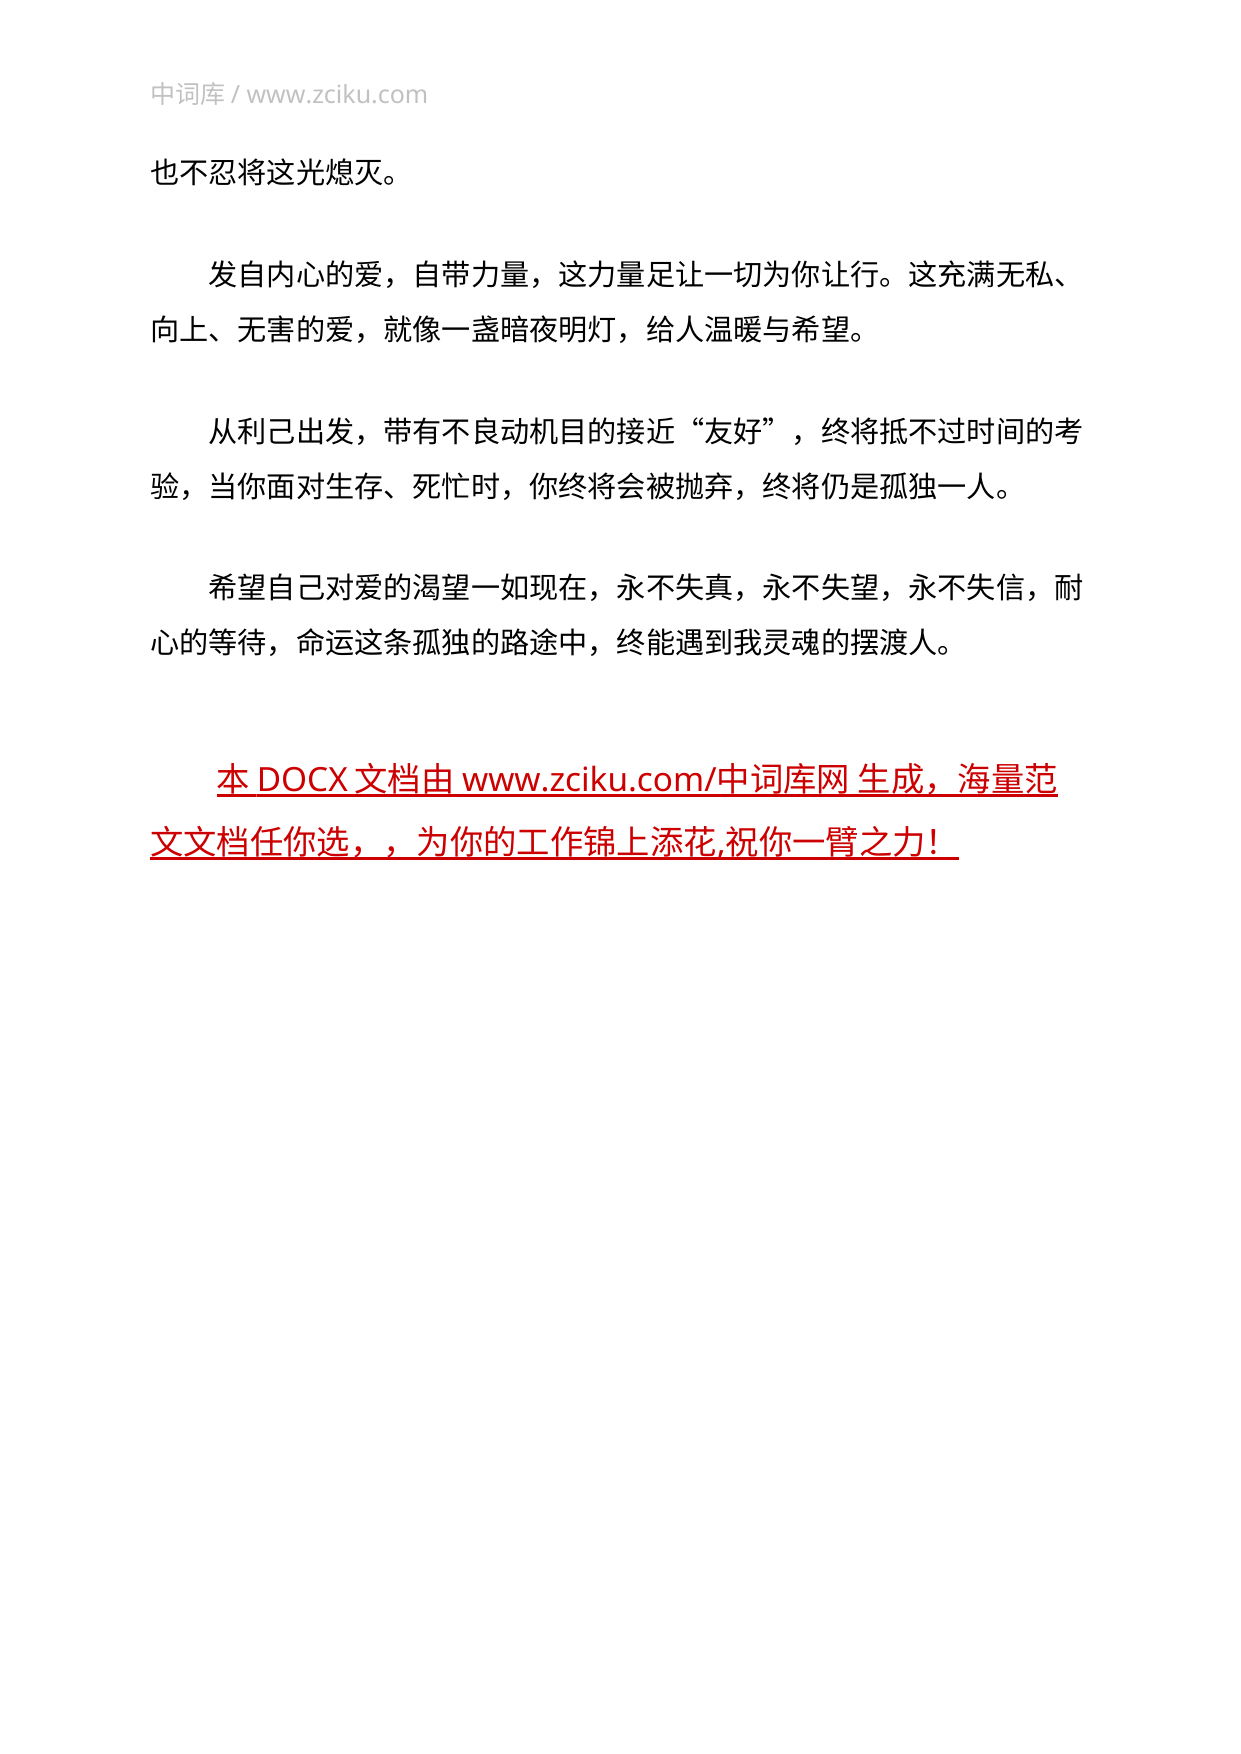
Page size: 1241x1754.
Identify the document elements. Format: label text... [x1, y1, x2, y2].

text 本DOCX文档由 www.zciku.com/中词库网 生成，海量范文文档任你选，，为你的工作锦上添花,祝你一臂之力！ [150, 753, 1090, 864]
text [150, 150, 1090, 192]
text 从利己出发，带有不良动机目的接近“友好”，终将抵不过时间的考验，当你面对生存、死忙时，你终将会被抛弃，终将仍是孤独一人。 [150, 408, 1090, 506]
text 希望自己对爱的渴望一如现在，永不失真，永不失望，永不失信，耐心的等待，命运这条孤独的路途中，终能遇到我灵魂的摆渡人。 [150, 565, 1090, 662]
text 发自内心的爱，自带力量，这力量足让一切为你让行。这充满无私、向上、无害的爱，就像一盏暗夜明灯，给人温暖与希望。 [150, 252, 1090, 349]
